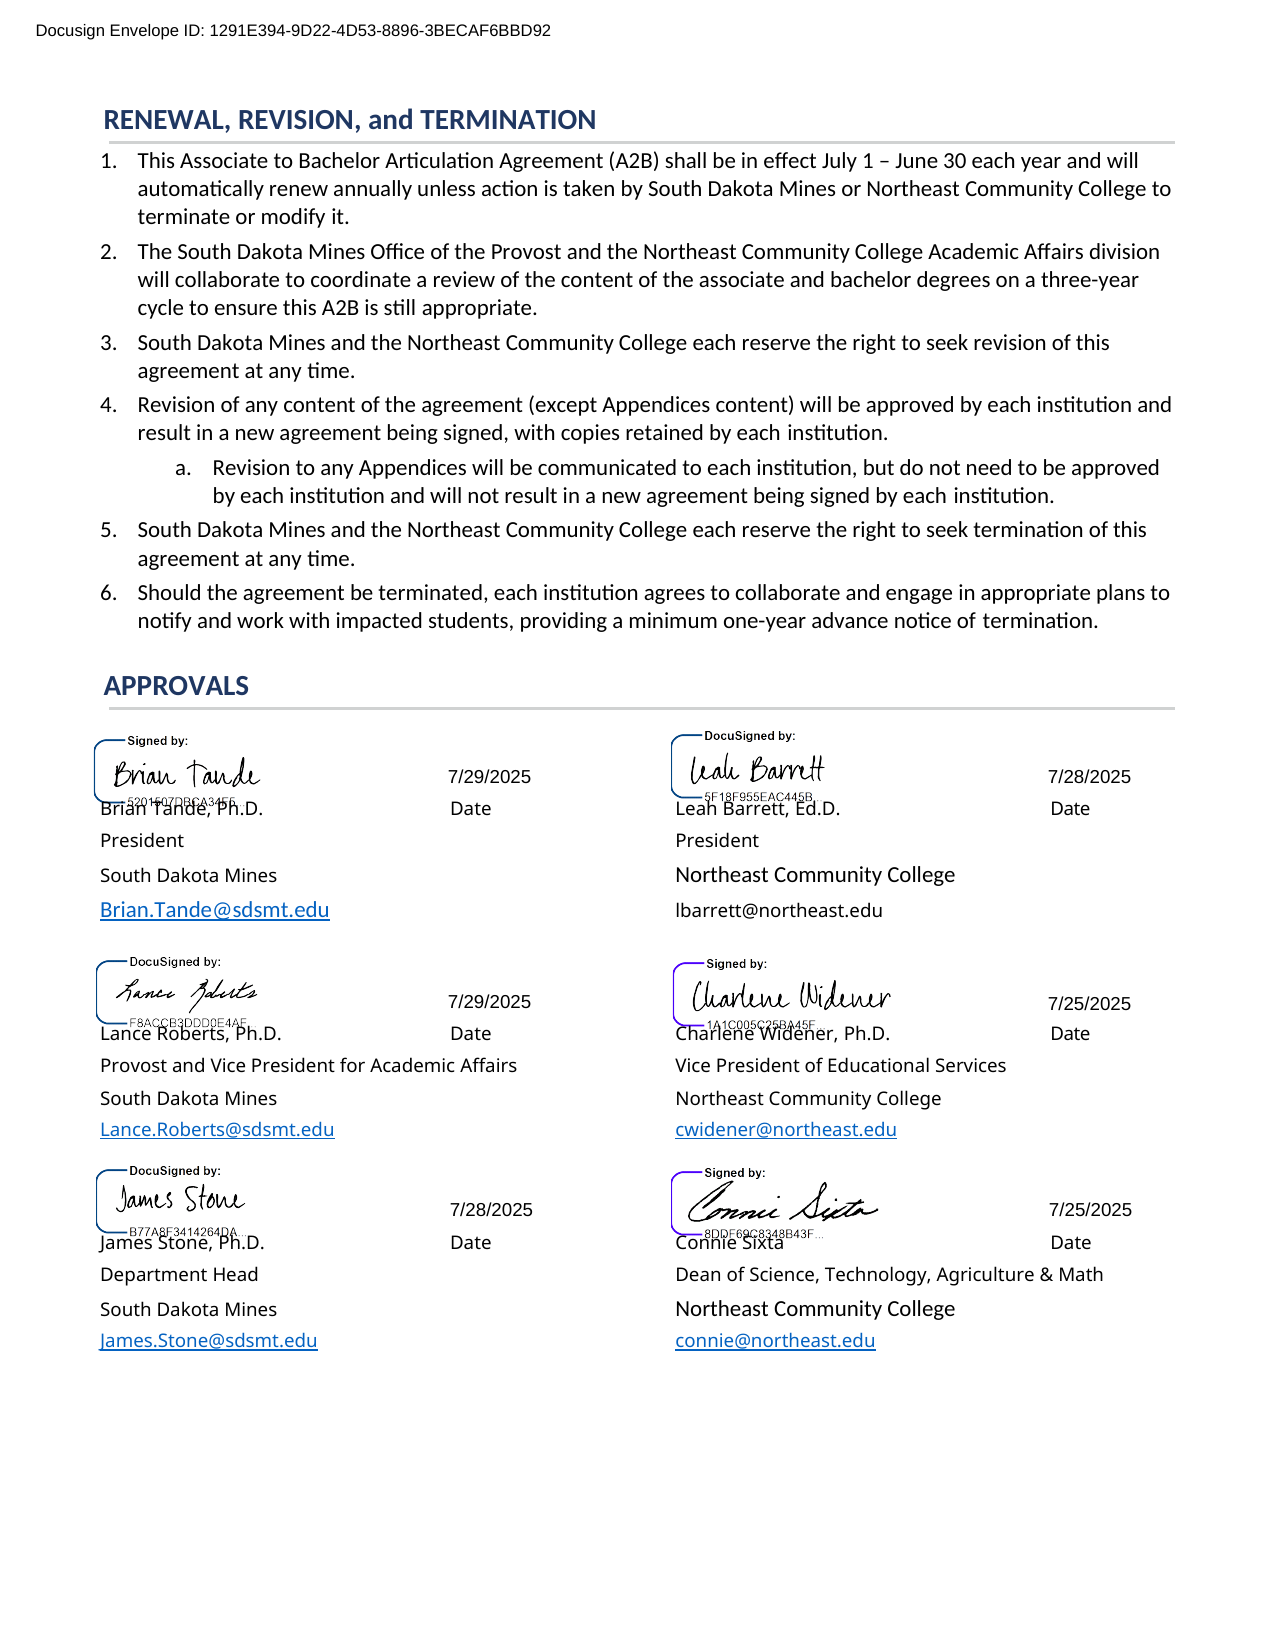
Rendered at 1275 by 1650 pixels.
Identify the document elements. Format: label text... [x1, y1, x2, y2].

picture [671, 1221, 902, 1229]
picture [672, 956, 907, 991]
list Should the agreement be terminated, each institution agrees to collaborate and engage in appropriate plans to notify and work with impacted students, providing a minimum one-year advance notice of termination. [100, 578, 1173, 634]
text South Dakota Mines Northeast Community College [100, 1085, 1206, 1111]
text Lance.Roberts@sdsmt.edu cwidener@northeast.edu [100, 1116, 1206, 1142]
picture [93, 733, 277, 809]
picture [672, 1014, 907, 1021]
text South Dakota Mines Northeast Community College [100, 860, 1206, 888]
picture [96, 954, 267, 1030]
list The South Dakota Mines Office of the Provost and the Northeast Community College Academic Affairs division will collaborate to coordinate a review of the content of the associate and bachelor degrees on a three-year cycle to ensure this A2B is still appropriate. [100, 237, 1164, 321]
text James Stone, Ph.D. Date Connie Sixta Date Department Head Dean of Science, Technology, Agriculture & Math [100, 1229, 1119, 1287]
text Brian Tande, Ph.D. Date Leah Barrett, Ed.D. Date President President [100, 796, 1092, 853]
text 7/28/2025 7/25/2025 [449, 1199, 1206, 1221]
text Brian.Tande@sdsmt.edu lbarrett@northeast.edu [100, 895, 1206, 923]
text 7/29/2025 7/25/2025 [448, 991, 1206, 1014]
picture [671, 728, 841, 766]
picture [671, 787, 841, 796]
text 7/29/2025 7/28/2025 [448, 766, 1206, 787]
picture [96, 1164, 265, 1239]
text James.Stone@sdsmt.edu connie@northeast.edu [100, 1328, 1206, 1353]
text South Dakota Mines Northeast Community College [100, 1294, 1206, 1322]
list This Associate to Bachelor Articulation Agreement (A2B) shall be in effect July 1 – June 30 each year and will automatically renew annually unless action is taken by South Dakota Mines or Northeast Community College to terminate or modify it. [100, 139, 1174, 231]
subtitle RENEWAL, REVISION, and TERMINATION [103, 101, 1206, 137]
picture [671, 1166, 902, 1199]
subtitle APPROVALS [103, 667, 1206, 703]
list South Dakota Mines and the Northeast Community College each reserve the right to seek revision of this agreement at any time. [100, 328, 1112, 384]
list South Dakota Mines and the Northeast Community College each reserve the right to seek termination of this agreement at any time. [100, 516, 1149, 572]
list Revision of any content of the agreement (except Appendices content) will be approved by each institution and result in a new agreement being signed, with copies retained by each institution. [100, 390, 1175, 446]
text Lance Roberts, Ph.D. Date Charlene Widener, Ph.D. Date Provost and Vice President for Academic Affairs Vice President of Educational Services [100, 1021, 1092, 1078]
list Revision to any Appendices will be communicated to each institution, but do not need to be approved by each institution and will not result in a new agreement being signed by each institution. [175, 453, 1163, 509]
